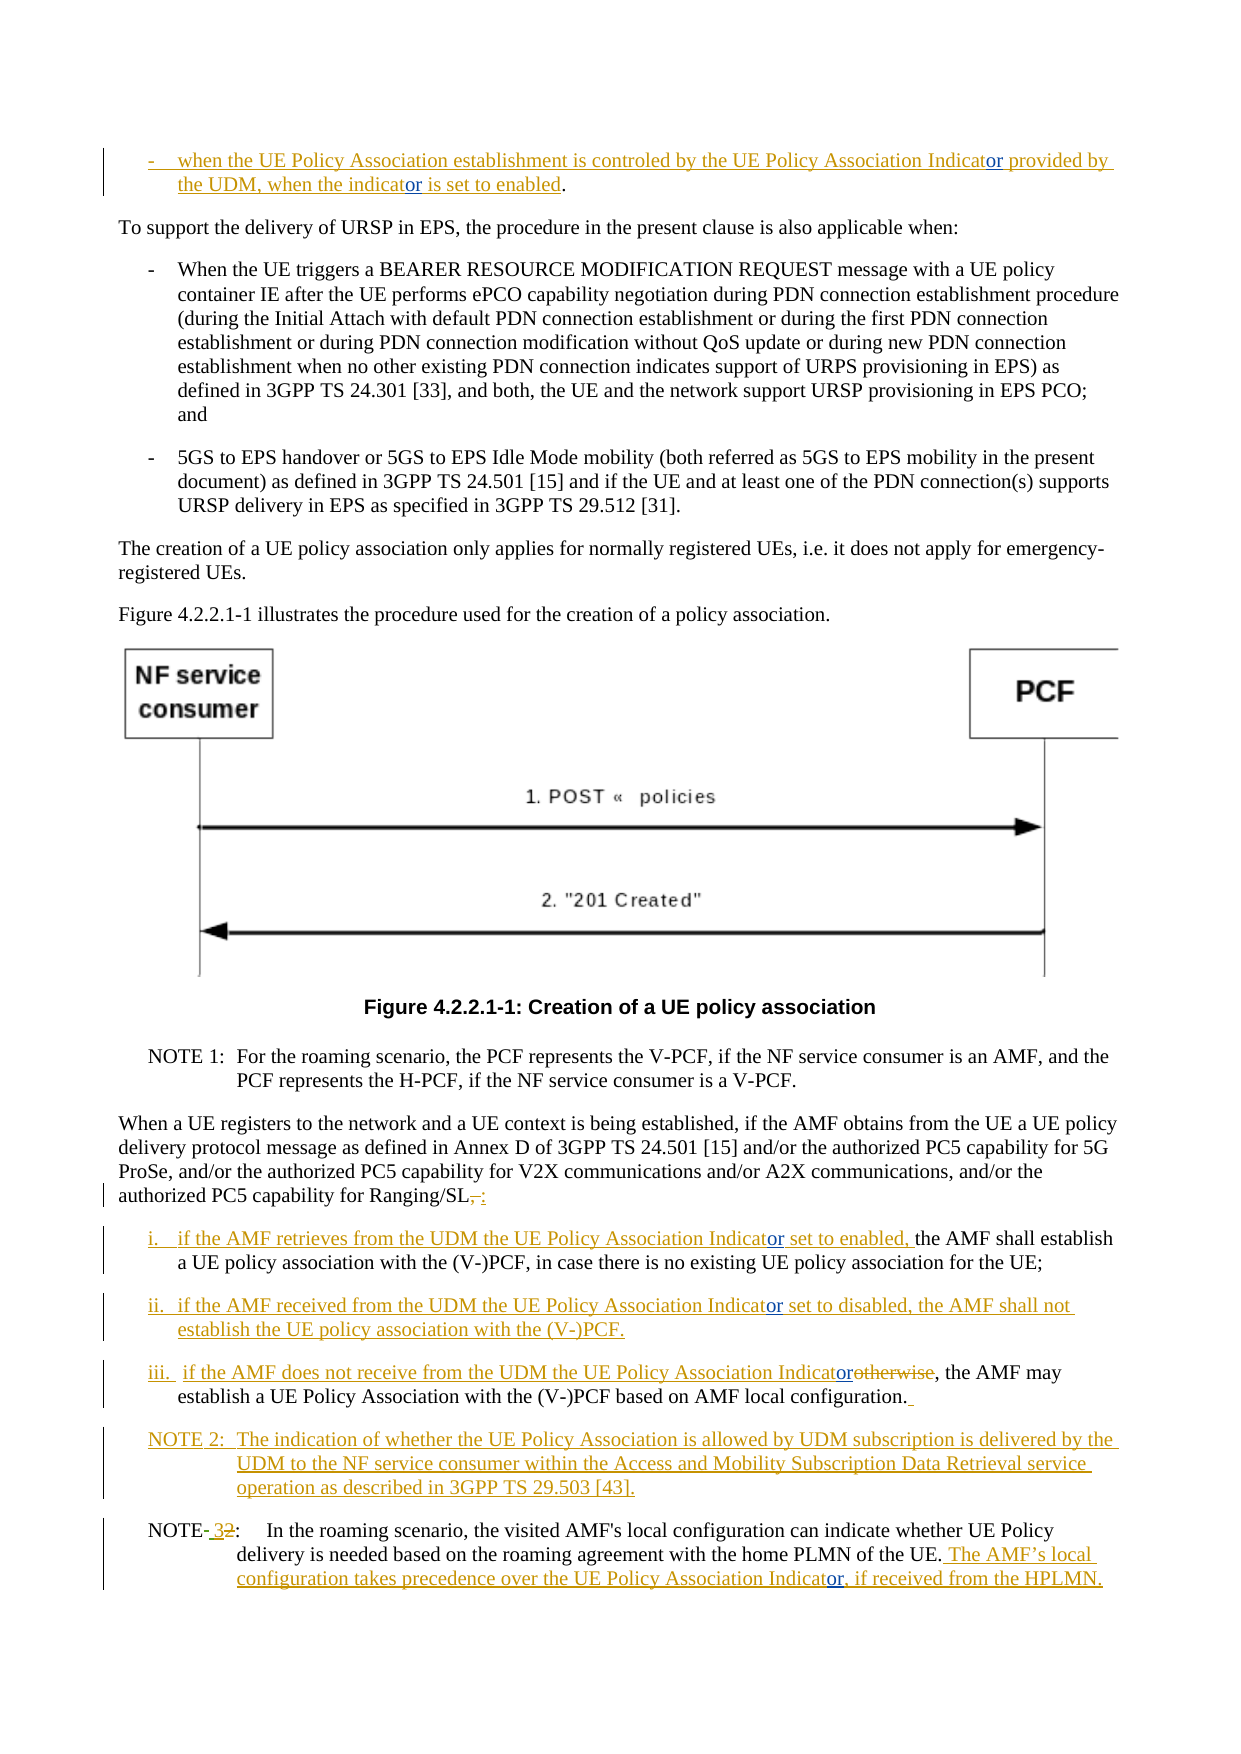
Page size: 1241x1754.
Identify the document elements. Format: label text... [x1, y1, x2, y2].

text the AMF shall establish a UE policy association with the (V-)PCF, in case there is no existing UE policy association for the UE; [148, 1226, 1122, 1274]
text . [148, 148, 1122, 196]
text The creation of a UE policy association only applies for normally registered UEs, i.e. it does not apply for emergency-registered UEs. [118, 536, 1122, 584]
text , the AMF may establish a UE Policy Association with the (V-)PCF based on AMF local configuration. [148, 1360, 1122, 1408]
text Figure 4.2.2.1-1: Creation of a UE policy association [118, 995, 1122, 1019]
text NOTE: In the roaming scenario, the visited AMF's local configuration can indicate whether UE Policy delivery is needed based on the roaming agreement with the home PLMN of the UE. [148, 1518, 1122, 1590]
text - When the UE triggers a BEARER RESOURCE MODIFICATION REQUEST message with a UE policy container IE after the UE performs ePCO capability negotiation during PDN connection establishment procedure (during the Initial Attach with default PDN connection establishment or during the first PDN connection establishment or during PDN connection modification without QoS update or during new PDN connection establishment when no other existing PDN connection indicates support of URPS provisioning in EPS) as defined in 3GPP TS 24.301 [33], and both, the UE and the network support URSP provisioning in EPS PCO; and [148, 257, 1122, 426]
text To support the delivery of URSP in EPS, the procedure in the present clause is also applicable when: [118, 214, 1122, 239]
text When a UE registers to the network and a UE context is being established, if the AMF obtains from the UE a UE policy delivery protocol message as defined in Annex D of 3GPP TS 24.501 [15] and/or the authorized PC5 capability for 5G ProSe, and/or the authorized PC5 capability for V2X communications and/or A2X communications, and/or the authorized PC5 capability for Ranging/SL [118, 1111, 1122, 1207]
text Figure 4.2.2.1-1 illustrates the procedure used for the creation of a policy association. [118, 602, 1122, 626]
text - 5GS to EPS handover or 5GS to EPS Idle Mode mobility (both referred as 5GS to EPS mobility in the present document) as defined in 3GPP TS 24.501 [15] and if the UE and at least one of the PDN connection(s) supports URSP delivery in EPS as specified in 3GPP TS 29.512 [31]. [148, 444, 1122, 517]
text NOTE 1: For the roaming scenario, the PCF represents the V-PCF, if the NF service consumer is an AMF, and the PCF represents the H-PCF, if the NF service consumer is a V-PCF. [148, 1044, 1122, 1092]
